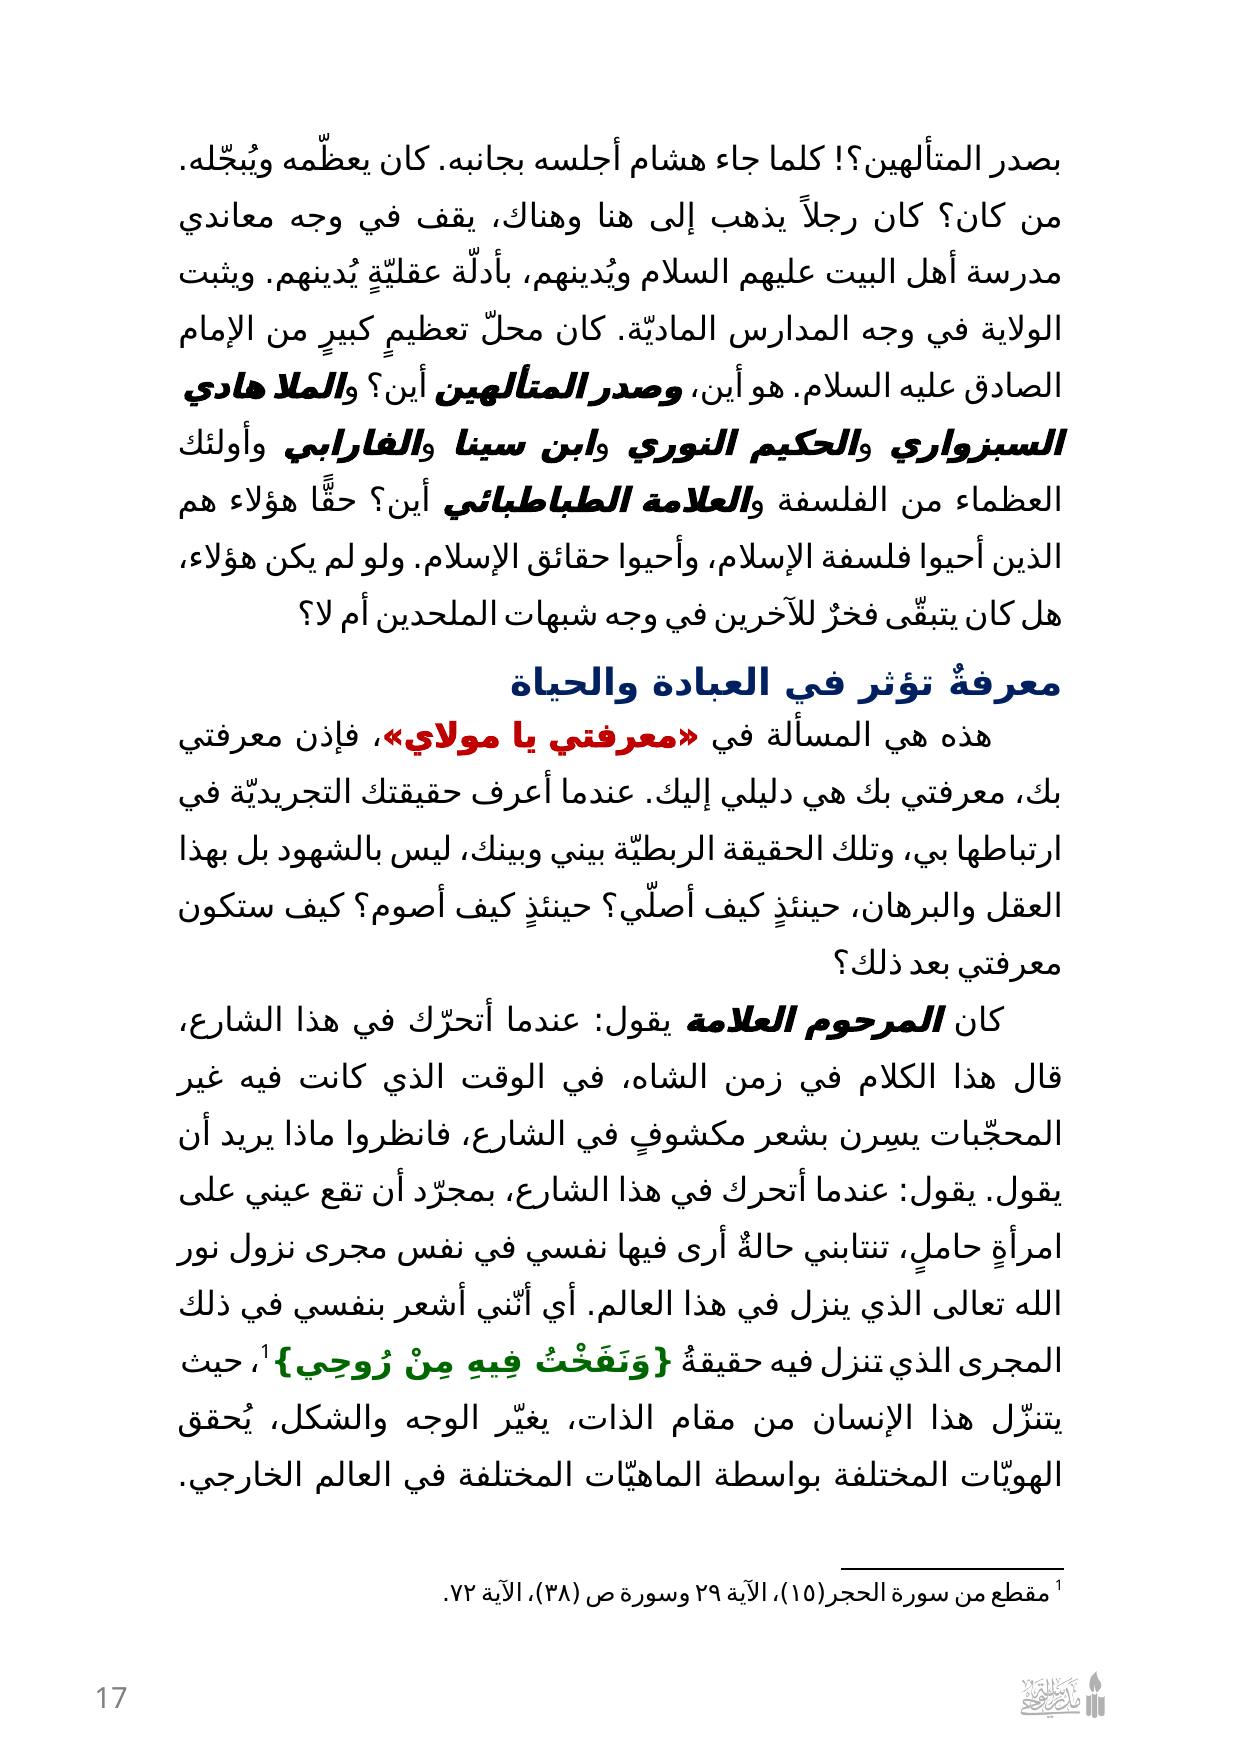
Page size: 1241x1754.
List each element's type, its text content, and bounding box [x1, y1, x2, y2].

title معرفةٌ تؤثر في العبادة والحياة [177, 660, 1063, 704]
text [177, 136, 1063, 648]
picture [1020, 1671, 1105, 1718]
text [177, 997, 1063, 1509]
text هذه هي المسألة في «معرفتي يا مولاي»، فإذن معرفتي بك، معرفتي بك هي دليلي إليك. عندما أعرف حقيقتك التجريديّة في ارتباطها بي، وتلك الحقيقة الربطيّة بيني وبينك، ليس بالشهود بل بهذا العقل والبرهان، حينئذٍ كيف أصلّي؟ حينئذٍ كيف أصوم؟ كيف ستكون معرفتي بعد ذلك؟ [177, 712, 1063, 997]
